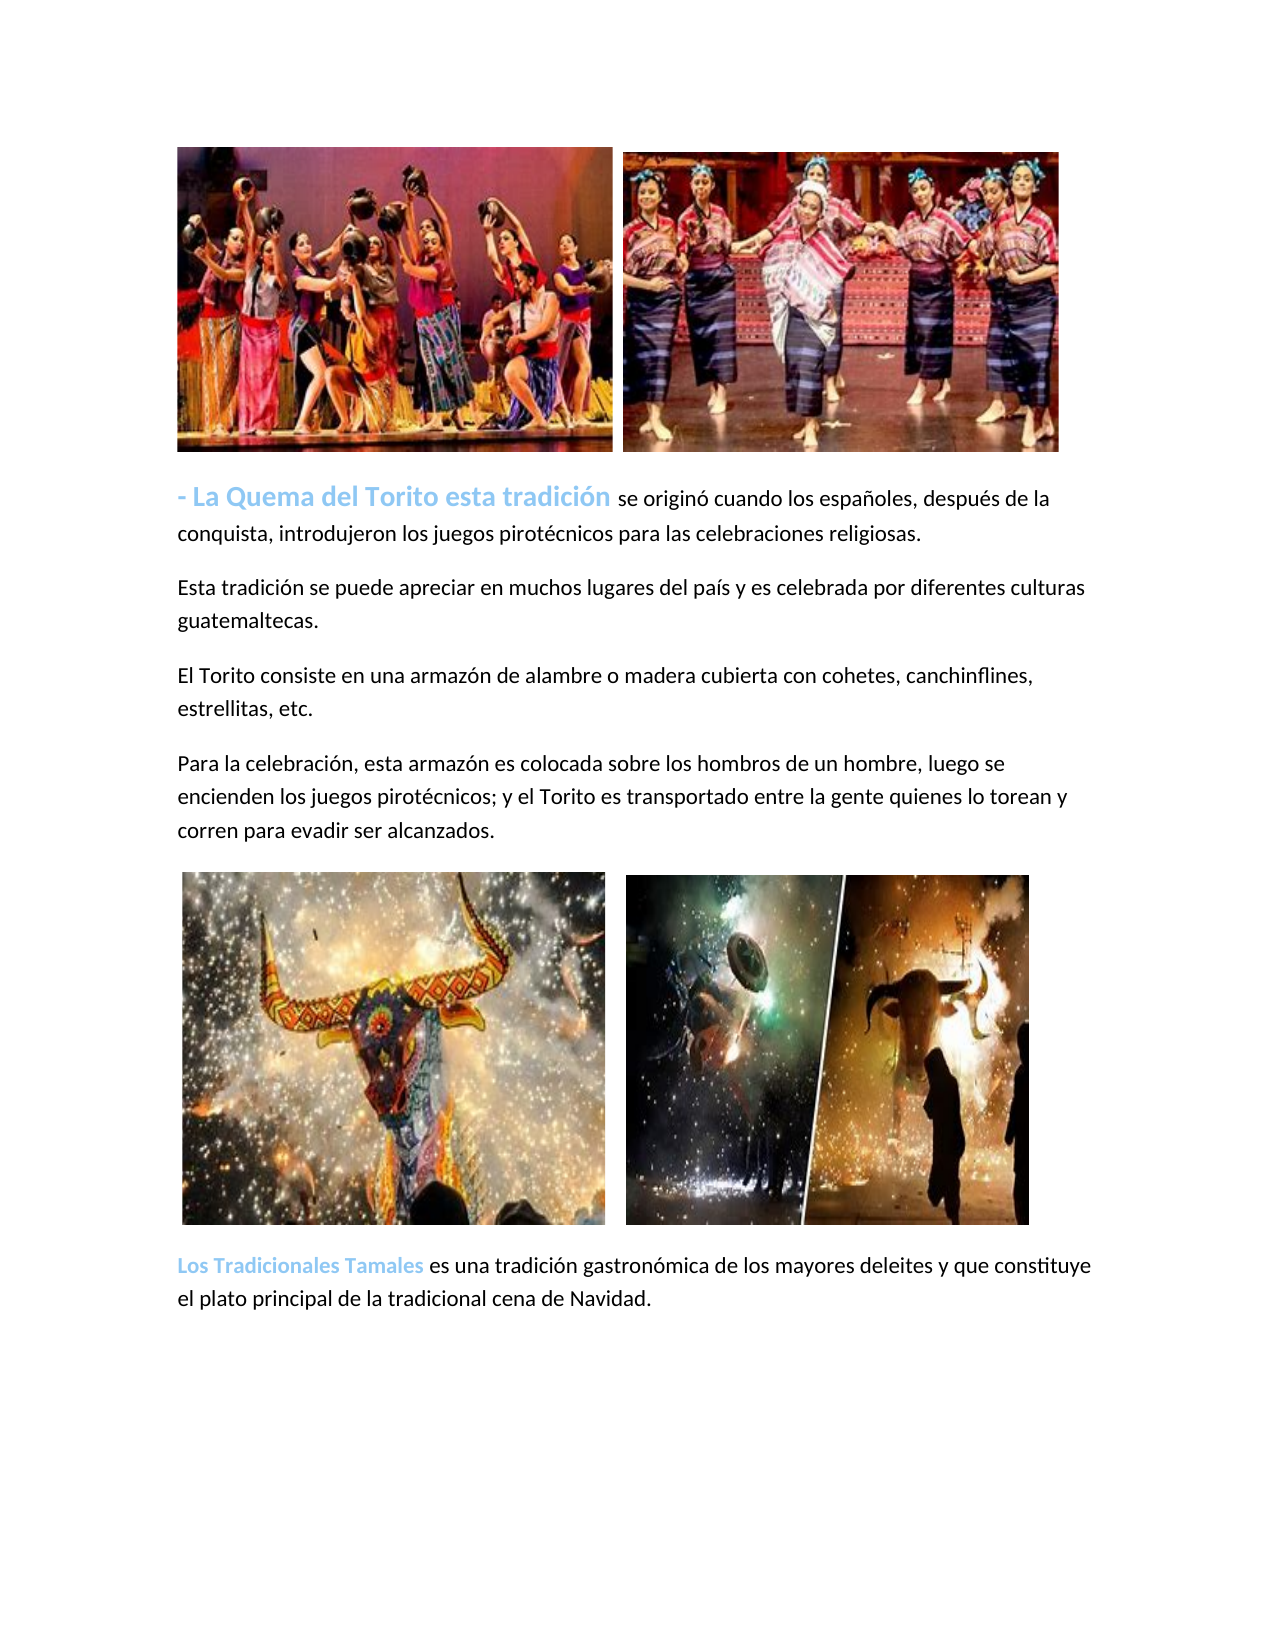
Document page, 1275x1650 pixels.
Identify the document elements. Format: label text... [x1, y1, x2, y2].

text Para la celebración, esta armazón es colocada sobre los hombros de un hombre, luego se encienden los juegos pirotécnicos; y el Torito es transportado entre la gente quienes lo torean y corren para evadir ser alcanzados. [177, 749, 1098, 844]
picture [623, 152, 1059, 452]
text Esta tradición se puede apreciar en muchos lugares del país y es celebrada por diferentes culturas guatemaltecas. [177, 573, 1098, 635]
text Los Tradicionales Tamales es una tradición gastronómica de los mayores deleites y que constituye el plato principal de la tradicional cena de Navidad. [177, 1251, 1098, 1312]
picture [626, 875, 1029, 1225]
text El Torito consiste en una armazón de alambre o madera cubierta con cohetes, canchinflines, estrellitas, etc. [177, 661, 1098, 723]
text - La Quema del Torito esta tradición se originó cuando los españoles, después de la conquista, introdujeron los juegos pirotécnicos para las celebraciones religiosas. [177, 478, 1098, 547]
picture [182, 872, 606, 1225]
picture [177, 147, 613, 452]
